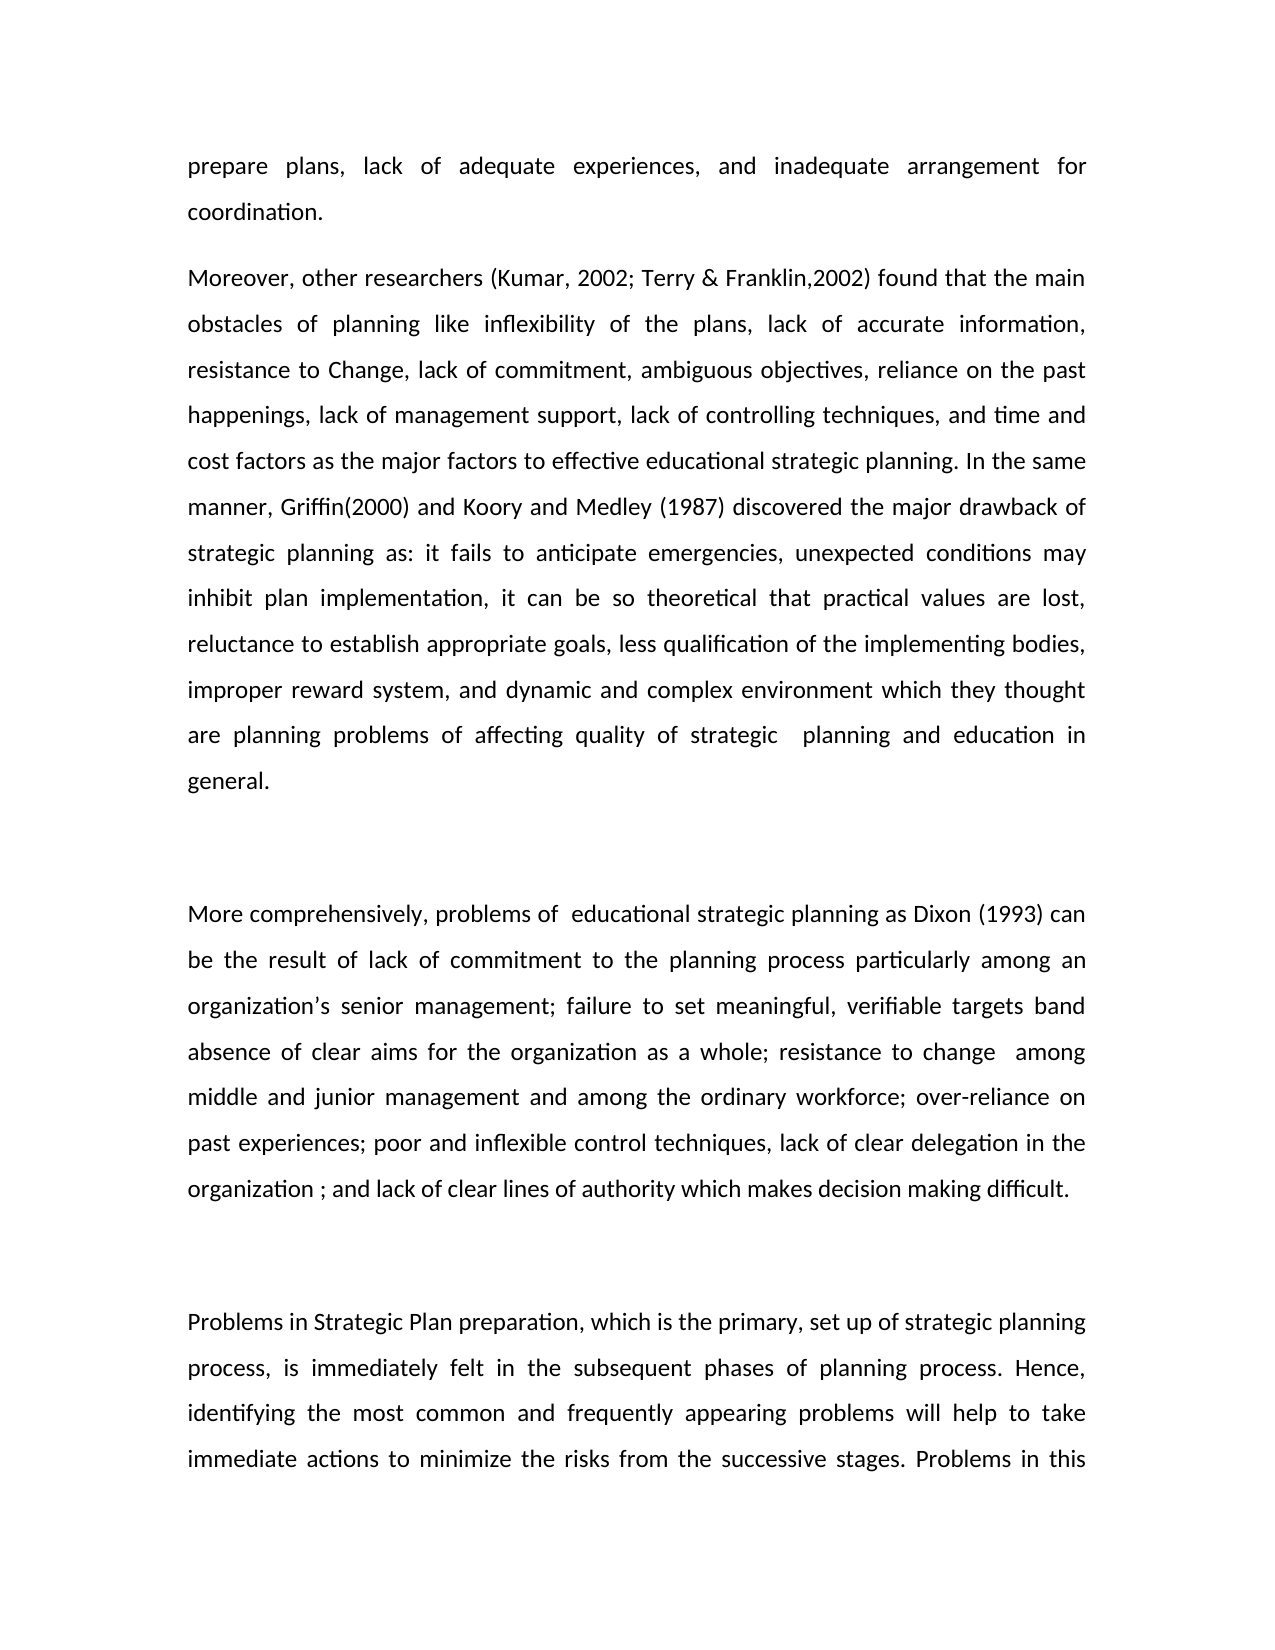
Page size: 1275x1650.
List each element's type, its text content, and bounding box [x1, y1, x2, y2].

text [187, 150, 1087, 226]
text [187, 1306, 1087, 1474]
text Moreover, other researchers (Kumar, 2002; Terry & Franklin,2002) found that the main obstacles of planning like inflexibility of the plans, lack of accurate information, resistance to Change, lack of commitment, ambiguous objectives, reliance on the past happenings, lack of management support, lack of controlling techniques, and time and cost factors as the major factors to effective educational strategic planning. In the same manner, Griffin(2000) and Koory and Medley (1987) discovered the major drawback of strategic planning as: it fails to anticipate emergencies, unexpected conditions may inhibit plan implementation, it can be so theoretical that practical values are lost, reluctance to establish appropriate goals, less qualification of the implementing bodies, improper reward system, and dynamic and complex environment which they thought are planning problems of affecting quality of strategic planning and education in general. [187, 262, 1087, 796]
text More comprehensively, problems of educational strategic planning as Dixon (1993) can be the result of lack of commitment to the planning process particularly among an organization’s senior management; failure to set meaningful, verifiable targets band absence of clear aims for the organization as a whole; resistance to change among middle and junior management and among the ordinary workforce; over-reliance on past experiences; poor and inflexible control techniques, lack of clear delegation in the organization ; and lack of clear lines of authority which makes decision making difficult. [187, 898, 1087, 1203]
